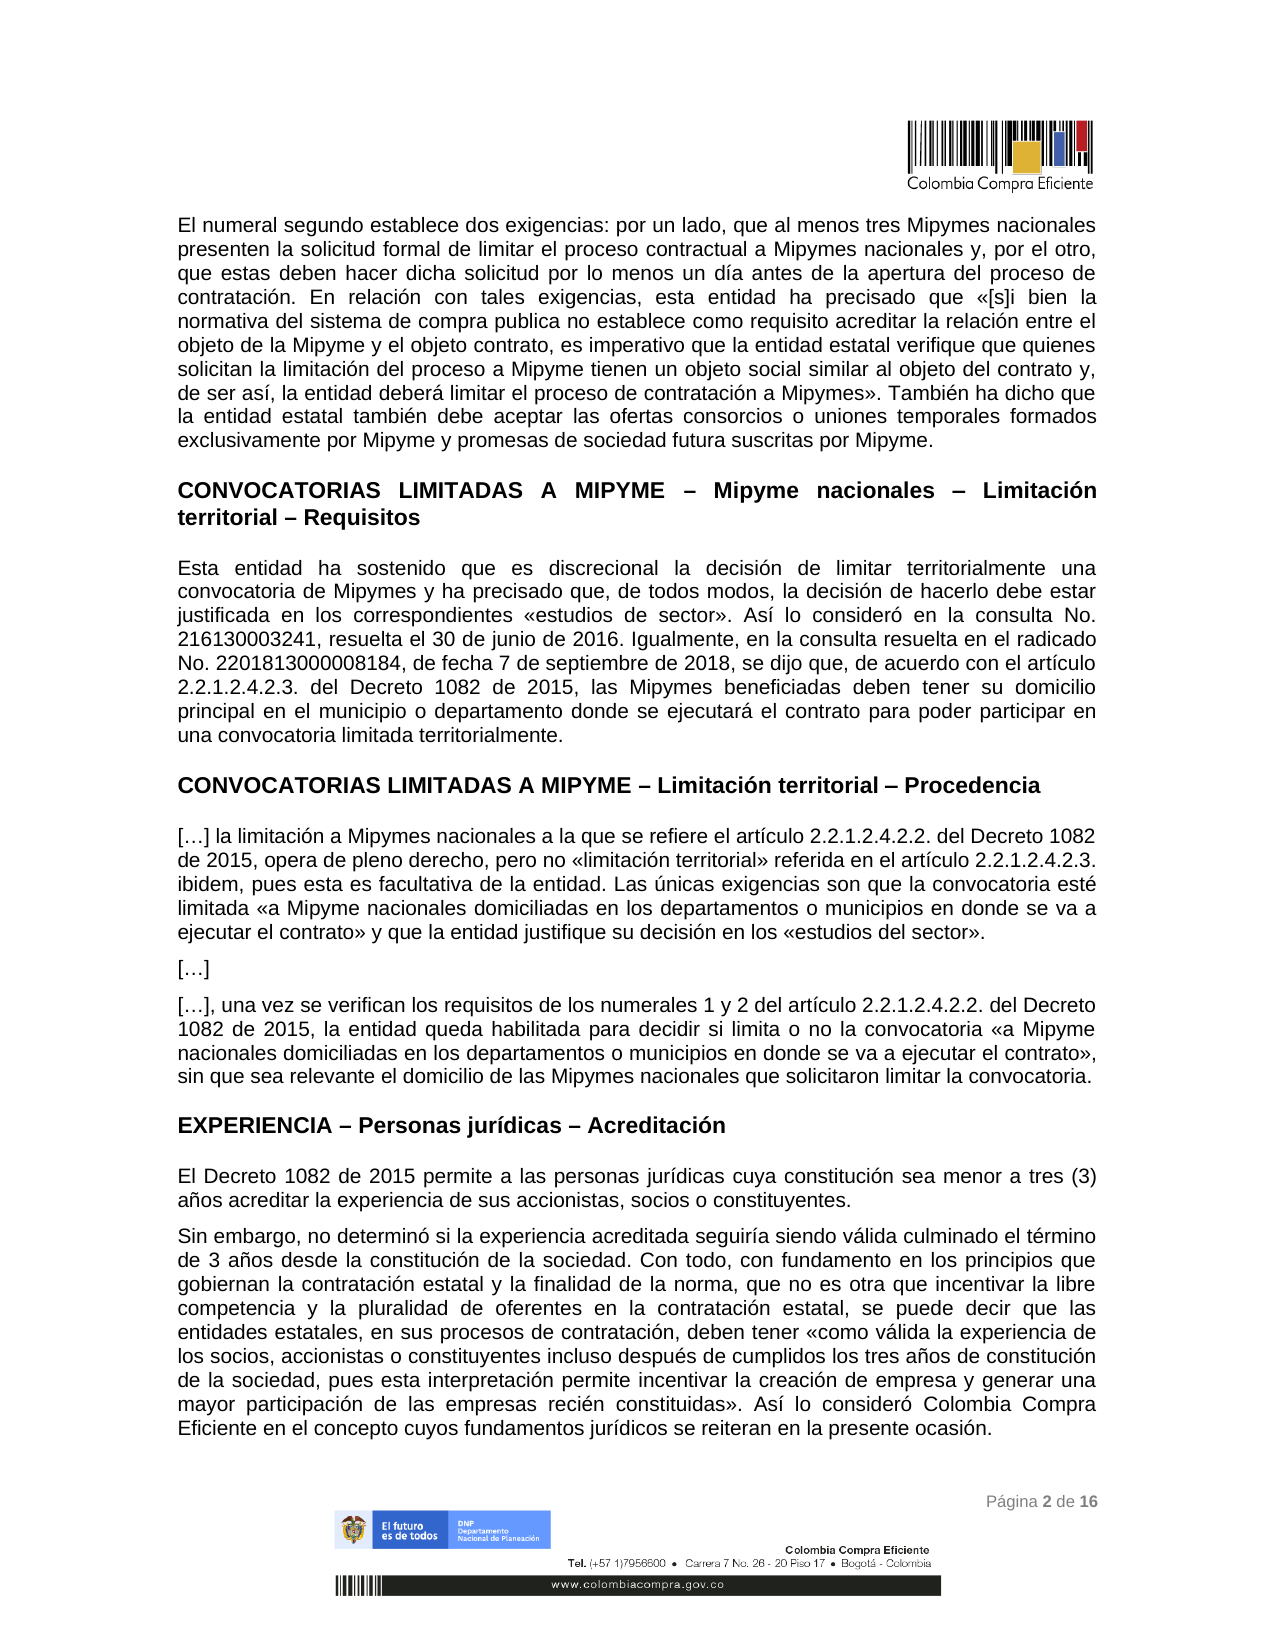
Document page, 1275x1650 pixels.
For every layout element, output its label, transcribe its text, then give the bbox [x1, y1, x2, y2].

text […] la limitación a Mipymes nacionales a la que se refiere el artículo 2.2.1.2.4.2.2. del Decreto 1082 de 2015, opera de pleno derecho, pero no «limitación territorial» referida en el artículo 2.2.1.2.4.2.3. ibidem, pues esta es facultativa de la entidad. Las únicas exigencias son que la convocatoria esté limitada «a Mipyme nacionales domiciliadas en los departamentos o municipios en donde se va a ejecutar el contrato» y que la entidad justifique su decisión en los «estudios del sector». [177, 824, 1098, 943]
text CONVOCATORIAS LIMITADAS A MIPYME – Limitación territorial ‒ Procedencia [177, 772, 1098, 798]
picture [334, 1510, 942, 1596]
picture [899, 114, 1099, 196]
text […], una vez se verifican los requisitos de los numerales 1 y 2 del artículo 2.2.1.2.4.2.2. del Decreto 1082 de 2015, la entidad queda habilitada para decidir si limita o no la convocatoria «a Mipyme nacionales domiciliadas en los departamentos o municipios en donde se va a ejecutar el contrato», sin que sea relevante el domicilio de las Mipymes nacionales que solicitaron limitar la convocatoria. [177, 992, 1098, 1088]
text Sin embargo, no determinó si la experiencia acreditada seguiría siendo válida culminado el término de 3 años desde la constitución de la sociedad. Con todo, con fundamento en los principios que gobiernan la contratación estatal y la finalidad de la norma, que no es otra que incentivar la libre competencia y la pluralidad de oferentes en la contratación estatal, se puede decir que las entidades estatales, en sus procesos de contratación, deben tener «como válida la experiencia de los socios, accionistas o constituyentes incluso después de cumplidos los tres años de constitución de la sociedad, pues esta interpretación permite incentivar la creación de empresa y generar una mayor participación de las empresas recién constituidas». Así lo consideró Colombia Compra Eficiente en el concepto cuyos fundamentos jurídicos se reiteran en la presente ocasión. [177, 1224, 1098, 1440]
text Esta entidad ha sostenido que es discrecional la decisión de limitar territorialmente una convocatoria de Mipymes y ha precisado que, de todos modos, la decisión de hacerlo debe estar justificada en los correspondientes «estudios de sector». Así lo consideró en la consulta No. 216130003241, resuelta el 30 de junio de 2016. Igualmente, en la consulta resuelta en el radicado No. 2201813000008184, de fecha 7 de septiembre de 2018, se dijo que, de acuerdo con el artículo 2.2.1.2.4.2.3. del Decreto 1082 de 2015, las Mipymes beneficiadas deben tener su domicilio principal en el municipio o departamento donde se ejecutará el contrato para poder participar en una convocatoria limitada territorialmente. [177, 555, 1098, 747]
text El numeral segundo establece dos exigencias: por un lado, que al menos tres Mipymes nacionales presenten la solicitud formal de limitar el proceso contractual a Mipymes nacionales y, por el otro, que estas deben hacer dicha solicitud por lo menos un día antes de la apertura del proceso de contratación. En relación con tales exigencias, esta entidad ha precisado que «[s]i bien la normativa del sistema de compra publica no establece como requisito acreditar la relación entre el objeto de la Mipyme y el objeto contrato, es imperativo que la entidad estatal verifique que quienes solicitan la limitación del proceso a Mipyme tienen un objeto social similar al objeto del contrato y, de ser así, la entidad deberá limitar el proceso de contratación a Mipymes». También ha dicho que la entidad estatal también debe aceptar las ofertas consorcios o uniones temporales formados exclusivamente por Mipyme y promesas de sociedad futura suscritas por Mipyme. [177, 213, 1098, 452]
text EXPERIENCIA – Personas jurídicas – Acreditación [177, 1112, 1098, 1139]
text CONVOCATORIAS LIMITADAS A MIPYME – Mipyme nacionales ‒ Limitación territorial – Requisitos [177, 477, 1098, 530]
text […] [177, 956, 1098, 980]
text El Decreto 1082 de 2015 permite a las personas jurídicas cuya constitución sea menor a tres (3) años acreditar la experiencia de sus accionistas, socios o constituyentes. [177, 1164, 1098, 1212]
